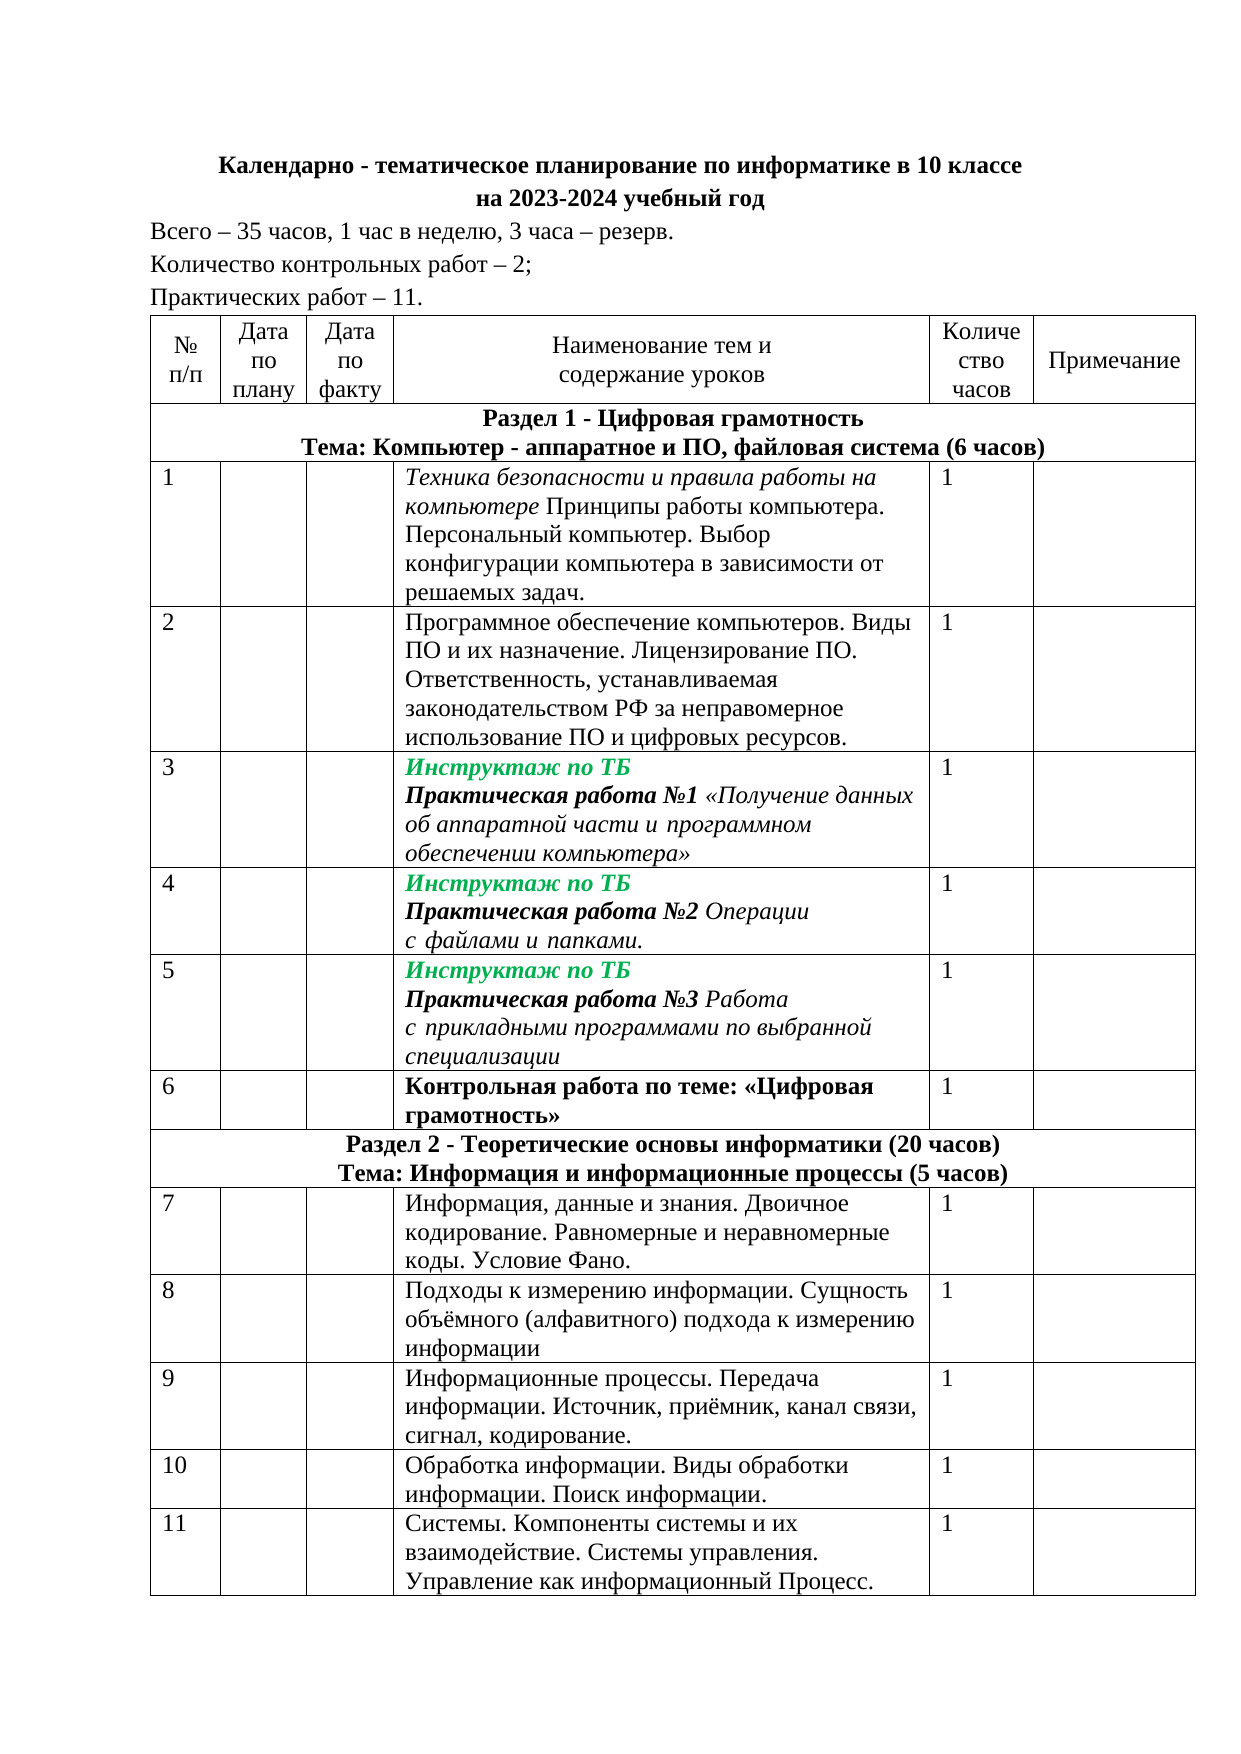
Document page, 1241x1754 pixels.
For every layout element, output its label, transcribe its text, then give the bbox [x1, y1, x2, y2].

table_cell [307, 955, 393, 1070]
table_cell 1 [930, 1188, 1033, 1274]
table_cell Программное обеспечение компьютеров. Виды ПО и их назначение. Лицензирование ПО. Ответственность, устанавливаемая законодательством РФ за неправомерное использование ПО и цифровых ресурсов. [394, 607, 929, 751]
table_cell [1034, 1188, 1195, 1274]
table_cell [221, 1188, 306, 1274]
table_cell 1 [930, 1071, 1033, 1128]
table_cell [221, 955, 306, 1070]
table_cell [394, 1509, 929, 1595]
table_cell Инструктаж по ТБ Практическая работа №2 Операции с файлами и папками. [394, 868, 929, 954]
table_cell 1 [930, 1450, 1033, 1507]
table_cell [221, 1071, 306, 1128]
text на 2023-2024 учебный год [150, 183, 1090, 212]
table_cell 1 [930, 607, 1033, 751]
table_cell [307, 1509, 393, 1595]
table_cell [307, 1071, 393, 1128]
table_cell [307, 607, 393, 751]
table_header Примечание [1034, 316, 1195, 402]
table_cell 9 [151, 1363, 220, 1449]
table_cell [221, 1509, 306, 1595]
table_cell [1034, 752, 1195, 867]
table_cell Подходы к измерению информации. Сущность объёмного (алфавитного) подхода к измерению информации [394, 1275, 929, 1362]
table_cell [1034, 1450, 1195, 1507]
table_cell 1 [930, 1509, 1033, 1595]
table_cell 8 [151, 1275, 220, 1362]
table_cell [1034, 868, 1195, 954]
text Календарно - тематическое планирование по информатике в 10 классе [150, 150, 1090, 179]
table_cell 11 [151, 1509, 220, 1595]
table_cell [1034, 1275, 1195, 1362]
table_header Наименование тем и содержание уроков [394, 316, 929, 402]
table_cell 1 [930, 1275, 1033, 1362]
text Практических работ – 11. [150, 282, 1090, 311]
table_cell 4 [151, 868, 220, 954]
table_cell Раздел 1 - Цифровая грамотность Тема: Компьютер - аппаратное и ПО, файловая система (6 часов) [151, 404, 1195, 461]
table_cell 1 [930, 955, 1033, 1070]
table_cell [1034, 955, 1195, 1070]
table_cell Информация, данные и знания. Двоичное кодирование. Равномерные и неравномерные коды. Условие Фано. [394, 1188, 929, 1274]
table_cell [307, 1188, 393, 1274]
table_cell 7 [151, 1188, 220, 1274]
table_cell 1 [930, 868, 1033, 954]
table_cell [307, 868, 393, 954]
table_cell [307, 462, 393, 606]
table_cell [1034, 1509, 1195, 1595]
table_cell [1034, 1071, 1195, 1128]
table_cell [221, 1450, 306, 1507]
table_cell [221, 1275, 306, 1362]
table_cell Информационные процессы. Передача информации. Источник, приёмник, канал связи, сигнал, кодирование. [394, 1363, 929, 1449]
table_cell 1 [930, 752, 1033, 867]
table_cell 1 [930, 462, 1033, 606]
table_header Дата по факту [307, 316, 393, 402]
table_header Дата по плану [221, 316, 306, 402]
table_cell [221, 607, 306, 751]
table_cell [221, 1363, 306, 1449]
table_cell [1034, 607, 1195, 751]
table_cell Раздел 2 - Теоретические основы информатики (20 часов) Тема: Информация и информационные процессы (5 часов) [151, 1130, 1195, 1187]
table_cell [221, 462, 306, 606]
table_cell [307, 1450, 393, 1507]
table_cell 5 [151, 955, 220, 1070]
table_header № п/п [151, 316, 220, 402]
table_cell Контрольная работа по теме: «Цифровая грамотность» [394, 1071, 929, 1128]
table_cell [307, 752, 393, 867]
table_cell 1 [930, 1363, 1033, 1449]
table_cell [307, 1363, 393, 1449]
table_cell 3 [151, 752, 220, 867]
table_cell [221, 752, 306, 867]
table_cell 6 [151, 1071, 220, 1128]
table_cell Техника безопасности и правила работы на компьютере Принципы работы компьютера. Персональный компьютер. Выбор конфигурации компьютера в зависимости от решаемых задач. [394, 462, 929, 606]
text Всего – 35 часов, 1 час в неделю, 3 часа – резерв. [150, 216, 1090, 245]
table_cell [1034, 462, 1195, 606]
text Количество контрольных работ – 2; [150, 249, 1090, 278]
table_cell [221, 868, 306, 954]
table_cell Инструктаж по ТБ Практическая работа №3 Работа с прикладными программами по выбранной специализации [394, 955, 929, 1070]
table_cell [307, 1275, 393, 1362]
table_cell Инструктаж по ТБ Практическая работа №1 «Получение данных об аппаратной части и программном обеспечении компьютера» [394, 752, 929, 867]
table_header Количество часов [930, 316, 1033, 402]
table_cell 1 [151, 462, 220, 606]
table_cell Обработка информации. Виды обработки информации. Поиск информации. [394, 1450, 929, 1507]
table_cell 2 [151, 607, 220, 751]
table_cell [1034, 1363, 1195, 1449]
table_cell 10 [151, 1450, 220, 1507]
